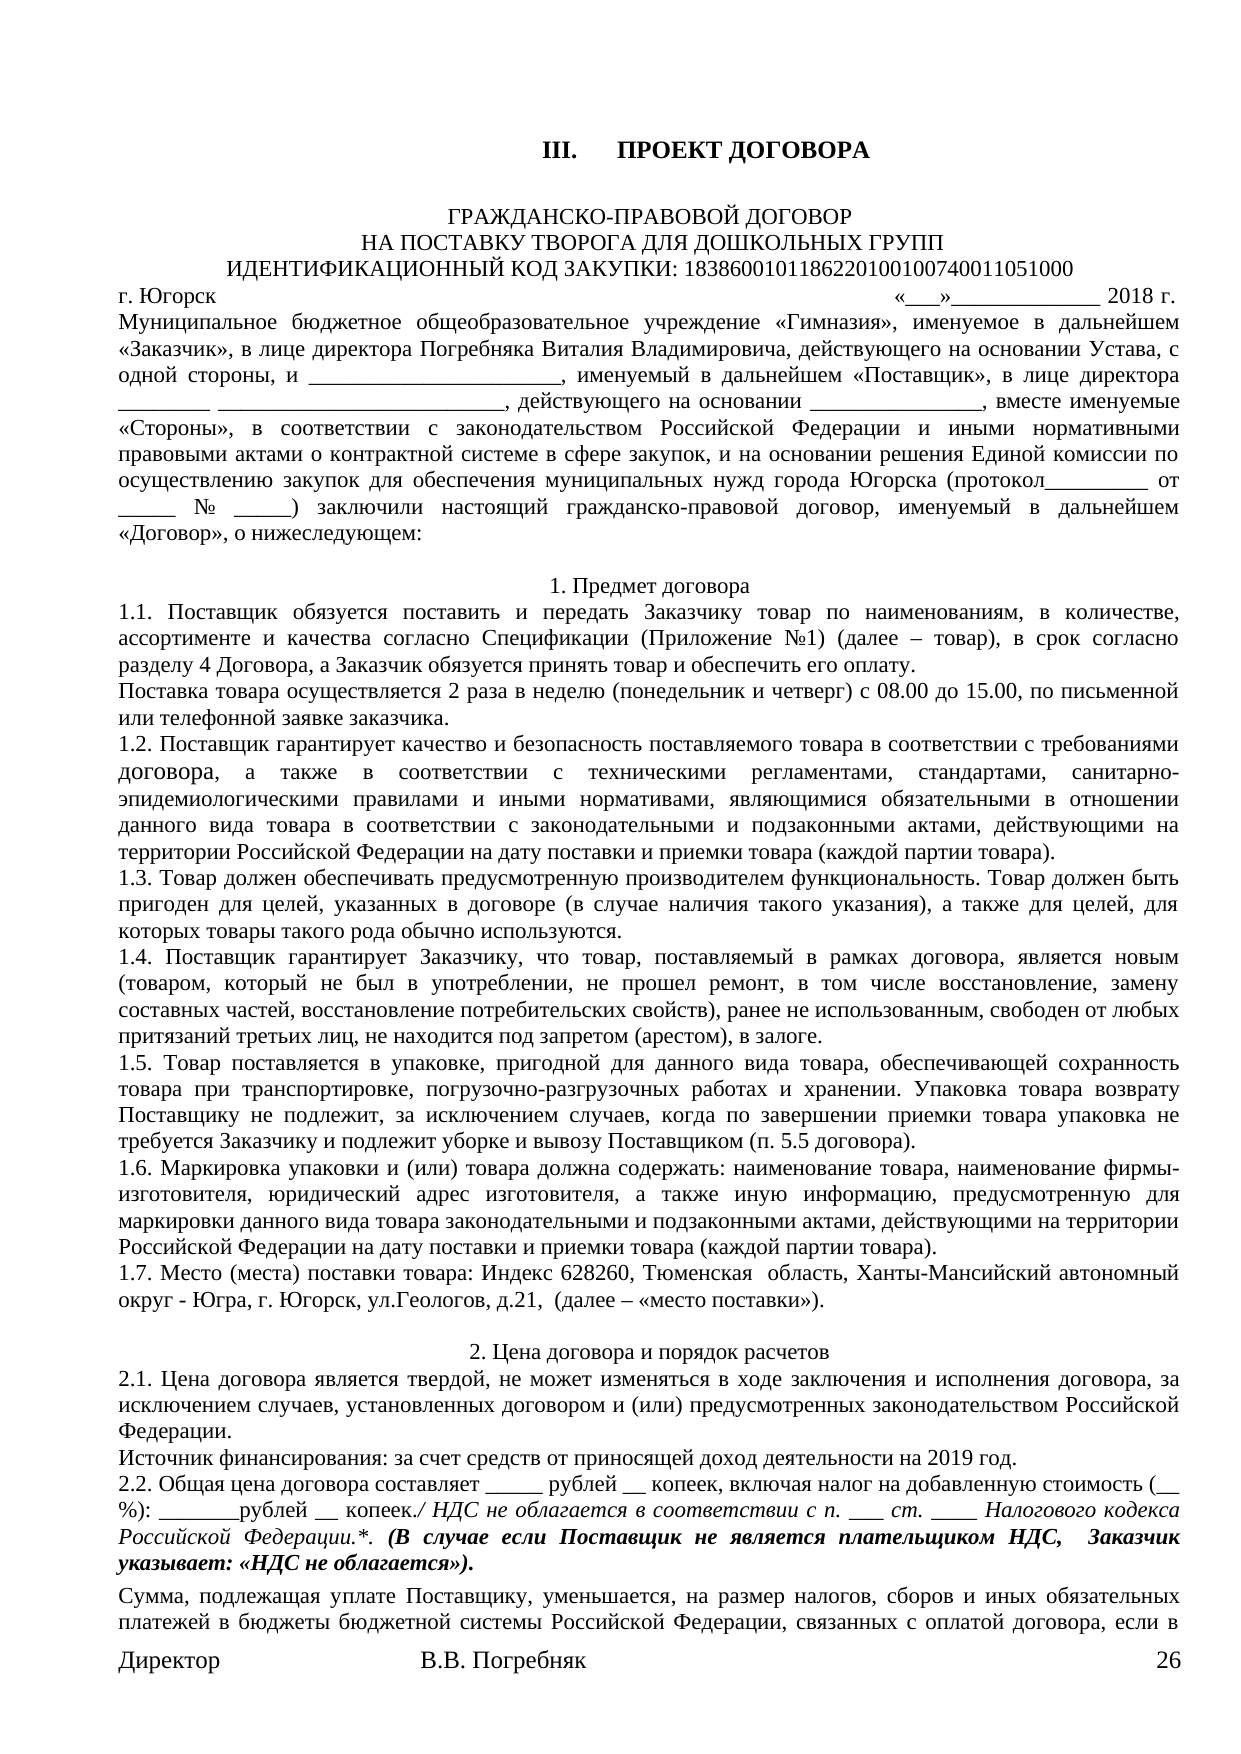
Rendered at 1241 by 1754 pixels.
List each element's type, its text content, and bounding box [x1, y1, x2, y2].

text г. Югорск «___»_____________ 2018 г. Муниципальное бюджетное общеобразовательное учреждение «Гимназия», именуемое в дальнейшем «Заказчик», в лице директора Погребняка Виталия Владимировича, действующего на основании Устава, с одной стороны, и ______________________, именуемый в дальнейшем «Поставщик», в лице директора ________ _________________________, действующего на основании _______________, вместе именуемые «Стороны», в соответствии с законодательством Российской Федерации и иными нормативными правовыми актами о контрактной системе в сфере закупок, и на основании решения Единой комиссии по осуществлению закупок для обеспечения муниципальных нужд города Югорска (протокол_________ от _____ № _____) заключили настоящий гражданско-правовой договор, именуемый в дальнейшем «Договор», о нижеследующем: [118, 282, 1181, 545]
text 1.3. Товар должен обеспечивать предусмотренную производителем функциональность. Товар должен быть пригоден для целей, указанных в договоре (в случае наличия такого указания), а также для целей, для которых товары такого рода обычно используются. [118, 864, 1181, 943]
text Источник финансирования: за счет средств от приносящей доход деятельности на 2019 год. [118, 1444, 1181, 1470]
text ГРАЖДАНСКО-ПРАВОВОЙ ДОГОВОР [118, 203, 1181, 229]
text 2.1. Цена договора является твердой, не может изменяться в ходе заключения и исполнения договора, за исключением случаев, установленных договором и (или) предусмотренных законодательством Российской Федерации. [118, 1365, 1181, 1444]
text 2. Цена договора и порядок расчетов [118, 1338, 1181, 1365]
text Поставка товара осуществляется 2 раза в неделю (понедельник и четверг) с 08.00 до 15.00, по письменной или телефонной заявке заказчика. [118, 677, 1181, 730]
text 1.1. Поставщик обязуется поставить и передать Заказчику товар по наименованиям, в количестве, ассортименте и качества согласно Спецификации (Приложение №1) (далее – товар), в срок согласно разделу 4 Договора, а Заказчик обязуется принять товар и обеспечить его оплату. [118, 598, 1181, 677]
text 1.6. Маркировка упаковки и (или) товара должна содержать: наименование товара, наименование фирмы-изготовителя, юридический адрес изготовителя, а также иную информацию, предусмотренную для маркировки данного вида товара законодательными и подзаконными актами, действующими на территории Российской Федерации на дату поставки и приемки товара (каждой партии товара). [118, 1154, 1181, 1259]
text Идентификационный код закупки: 1838600101186220100100740011051000 [118, 256, 1181, 282]
text 1.2. Поставщик гарантирует качество и безопасность поставляемого товара в соответствии с требованиями договора, а также в соответствии с техническими регламентами, стандартами, санитарно-эпидемиологическими правилами и иными нормативами, являющимися обязательными в отношении данного вида товара в соответствии с законодательными и подзаконными актами, действующими на территории Российской Федерации на дату поставки и приемки товара (каждой партии товара). [118, 730, 1181, 864]
text на поставку ТВОРОГА ДЛЯ ДОШКОЛЬНЫХ ГРУПП [118, 229, 1181, 256]
text 1.4. Поставщик гарантирует Заказчику, что товар, поставляемый в рамках договора, является новым (товаром, который не был в употреблении, не прошел ремонт, в том числе восстановление, замену составных частей, восстановление потребительских свойств), ранее не использованным, свободен от любых притязаний третьих лиц, не находится под запретом (арестом), в залоге. [118, 943, 1181, 1048]
text 1.5. Товар поставляется в упаковке, пригодной для данного вида товара, обеспечивающей сохранность товара при транспортировке, погрузочно-разгрузочных работах и хранении. Упаковка товара возврату Поставщику не подлежит, за исключением случаев, когда по завершении приемки товара упаковка не требуется Заказчику и подлежит уборке и вывозу Поставщиком (п. 5.5 договора). [118, 1048, 1181, 1154]
text 1. Предмет договора [118, 572, 1181, 598]
list ПРОЕКТ ДОГОВОРА [231, 135, 1181, 164]
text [118, 1582, 1181, 1634]
text 1.7. Место (места) поставки товара: Индекс 628260, Тюменская область, Ханты-Мансийский автономный округ - Югра, г. Югорск, ул.Геологов, д.21, (далее – «место поставки»). [118, 1259, 1181, 1312]
text 2.2. Общая цена договора составляет _____ рублей __ копеек, включая налог на добавленную стоимость (__ %): _______рублей __ копеек./ НДС не облагается в соответствии с п. ___ ст. ____ Налогового кодекса Российской Федерации.*. (В случае если Поставщик не является плательщиком НДС, Заказчик указывает: «НДС не облагается»). [118, 1470, 1181, 1576]
